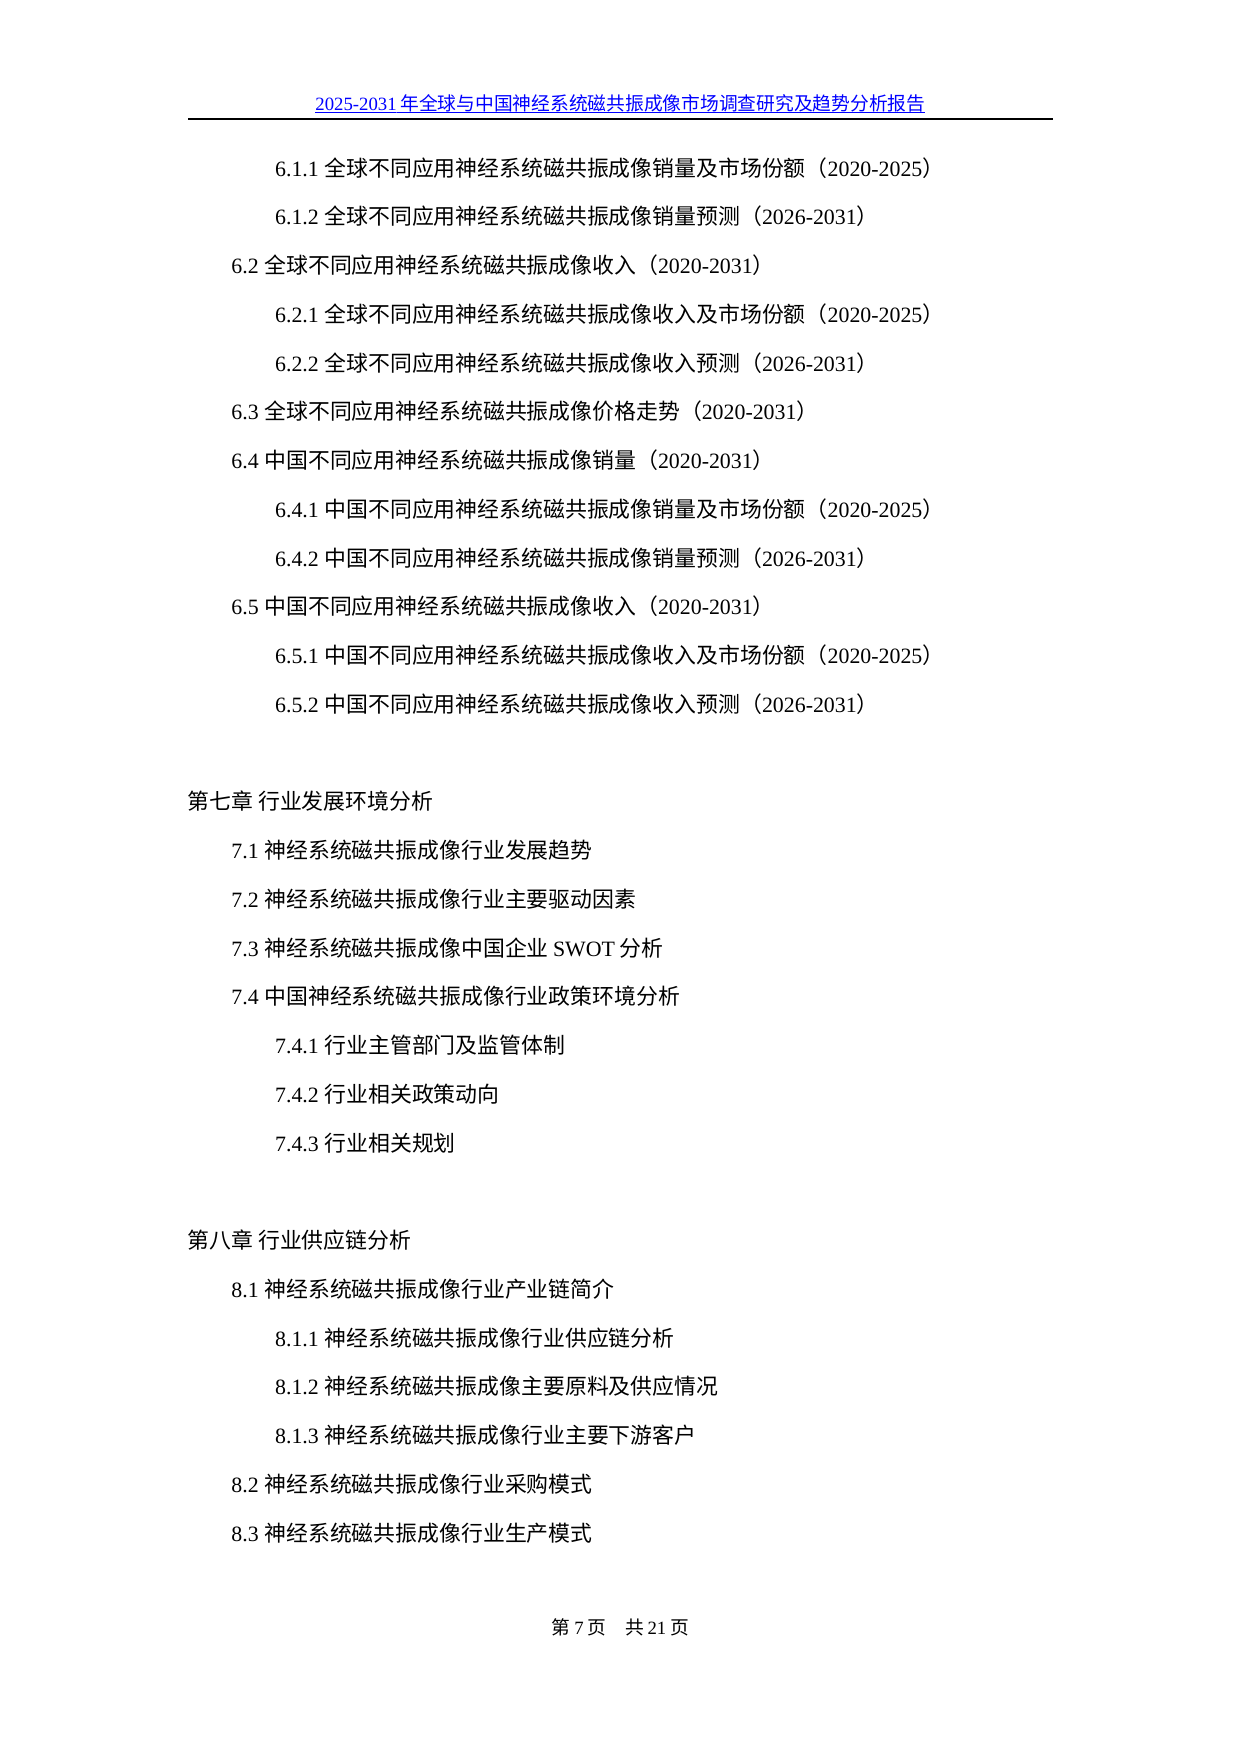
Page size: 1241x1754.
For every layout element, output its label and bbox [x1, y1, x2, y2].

text [187, 150, 1053, 1548]
